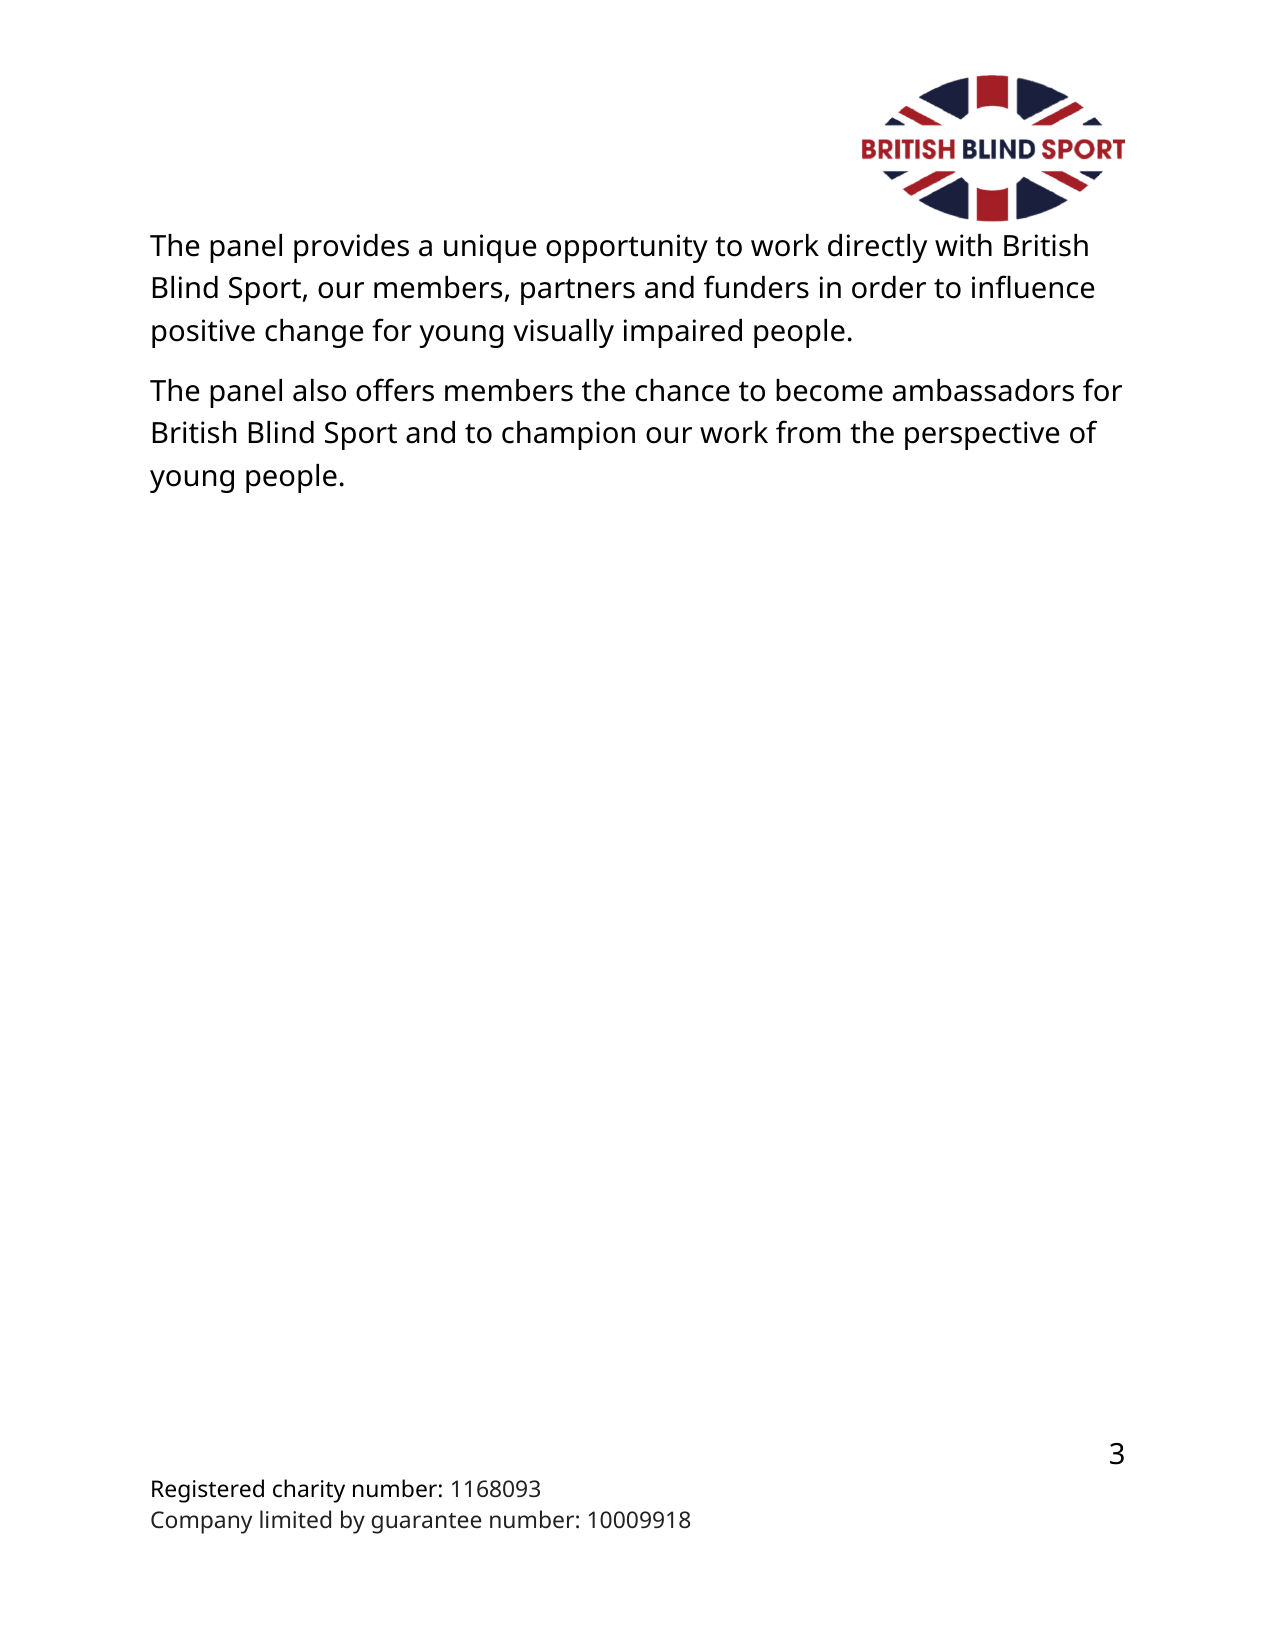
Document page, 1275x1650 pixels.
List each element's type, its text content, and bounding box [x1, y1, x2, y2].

text The panel also offers members the chance to become ambassadors for British Blind Sport and to champion our work from the perspective of young people. [150, 370, 1125, 495]
text The panel provides a unique opportunity to work directly with British Blind Sport, our members, partners and funders in order to influence positive change for young visually impaired people. [150, 225, 1125, 350]
picture [861, 75, 1125, 225]
